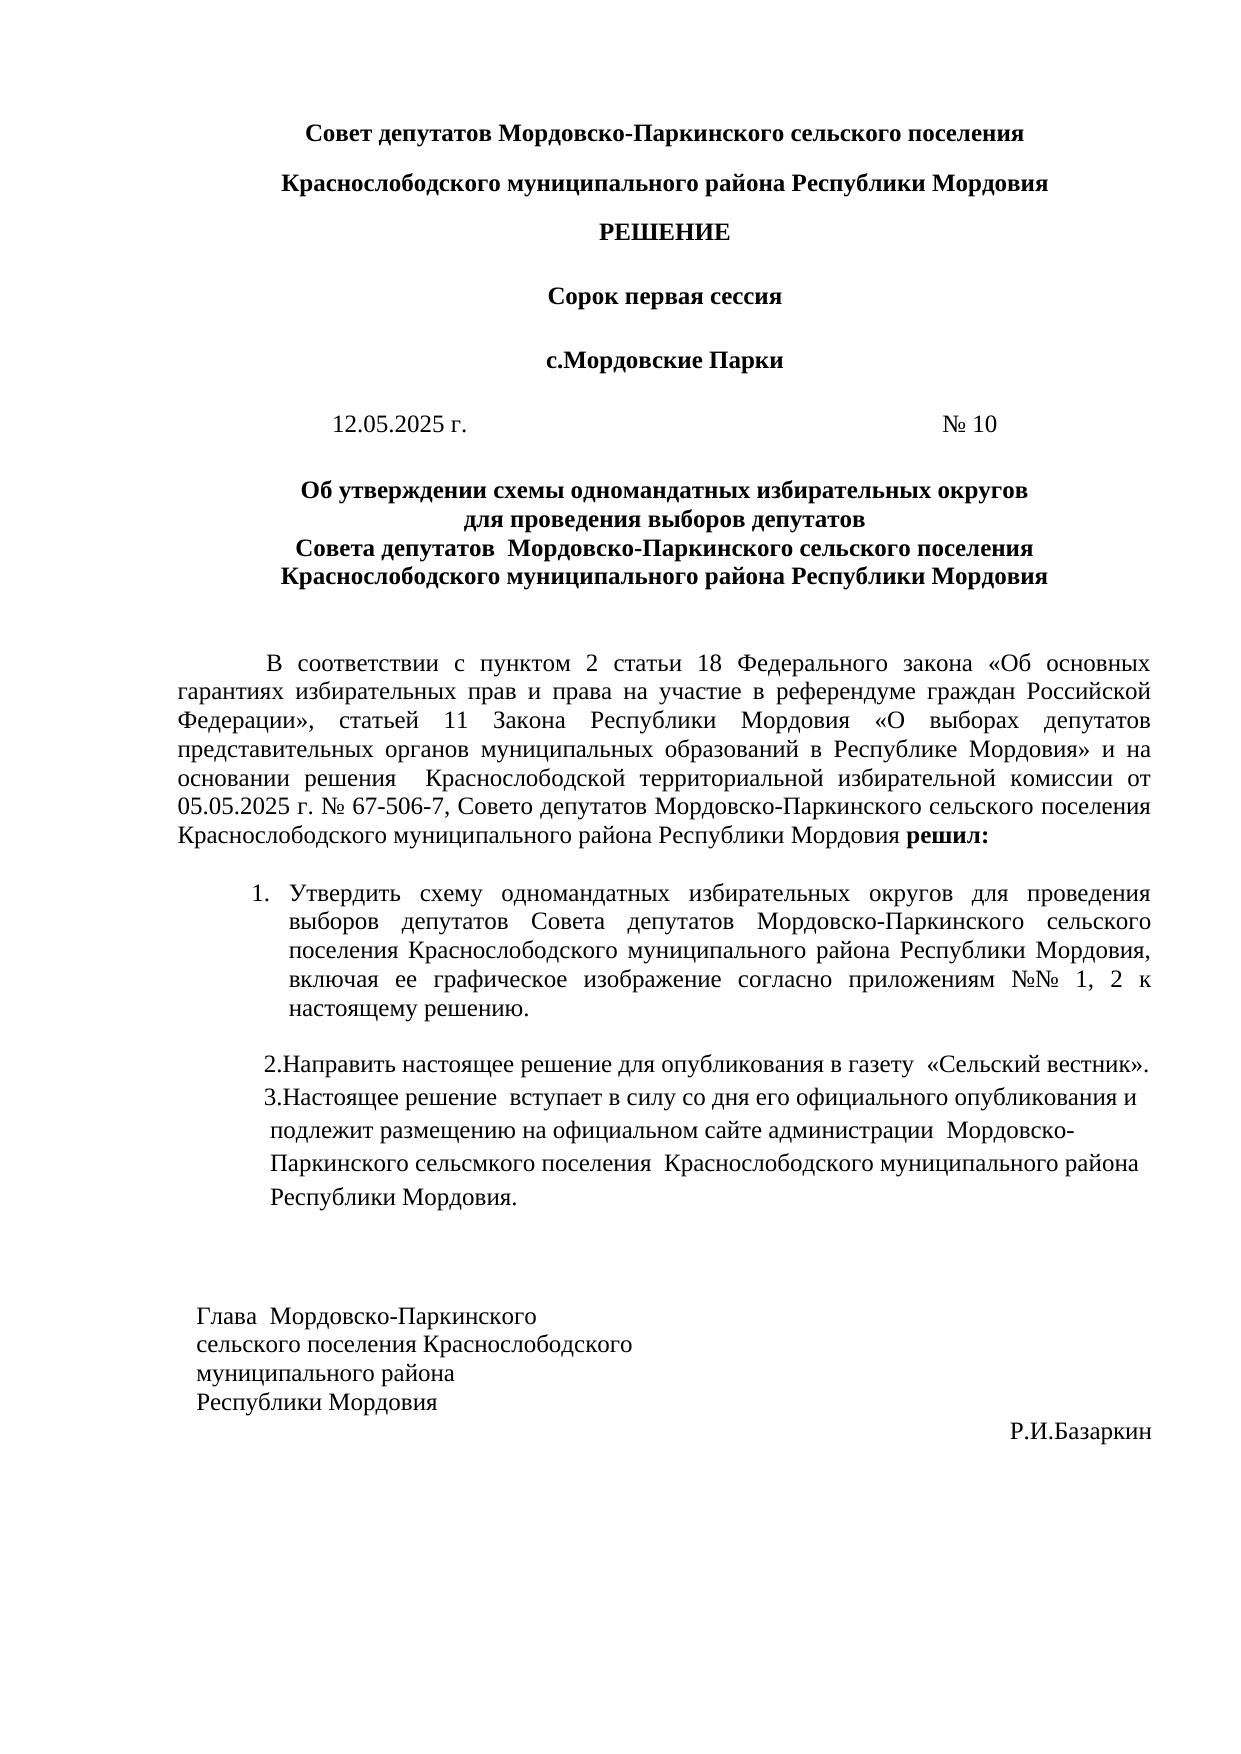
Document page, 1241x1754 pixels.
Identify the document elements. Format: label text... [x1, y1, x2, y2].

text с.Мордовские Парки [178, 345, 1152, 374]
text Совета депутатов Мордовско-Паркинского сельского поселения [177, 533, 1152, 561]
text РЕШЕНИЕ [178, 217, 1152, 246]
text муниципального района [177, 1358, 1152, 1387]
text 2.Направить настоящее решение для опубликования в газету «Сельский вестник». [251, 1049, 1152, 1078]
text 12.05.2025 г. № 10 [177, 409, 1152, 438]
text Сорок первая сессия [178, 281, 1152, 310]
text для проведения выборов депутатов [177, 504, 1152, 533]
text сельского поселения Краснослободского [177, 1329, 1152, 1358]
text 3.Настоящее решение вступает в силу со дня его официального опубликования и [251, 1082, 1152, 1111]
text Краснослободского муниципального района Республики Мордовия [178, 168, 1152, 196]
text В соответствии с пунктом 2 статьи 18 Федерального закона «Об основных гарантиях избирательных прав и права на участие в референдуме граждан Российской Федерации», статьей 11 Закона Республики Мордовия «О выборах депутатов представительных органов муниципальных образований в Республике Мордовия» и на основании решения Краснослободской территориальной избирательной комиссии от 05.05.2025 г. № 67-506-7, Совето депутатов Мордовско-Паркинского сельского поселения Краснослободского муниципального района Республики Мордовия решил: [177, 648, 1152, 849]
text Республики Мордовия. [251, 1182, 1152, 1210]
text Об утверждении схемы одномандатных избирательных округов [177, 475, 1152, 504]
text Краснослободского муниципального района Республики Мордовия [177, 561, 1152, 590]
text Совет депутатов Мордовско-Паркинского сельского поселения [178, 118, 1152, 147]
text Республики Мордовия [177, 1387, 1152, 1416]
text Паркинского сельсмкого поселения Краснослободского муниципального района [251, 1148, 1152, 1177]
text Глава Мордовско-Паркинского [177, 1301, 1152, 1329]
text подлежит размещению на официальном сайте администрации Мордовско- [251, 1116, 1152, 1144]
list Утвердить схему одномандатных избирательных округов для проведения выборов депутатов Совета депутатов Мордовско-Паркинского сельского поселения Краснослободского муниципального района Республики Мордовия, включая ее графическое изображение согласно приложениям №№ 1, 2 к настоящему решению. [251, 878, 1152, 1021]
text Р.И.Базаркин [178, 1416, 1152, 1444]
